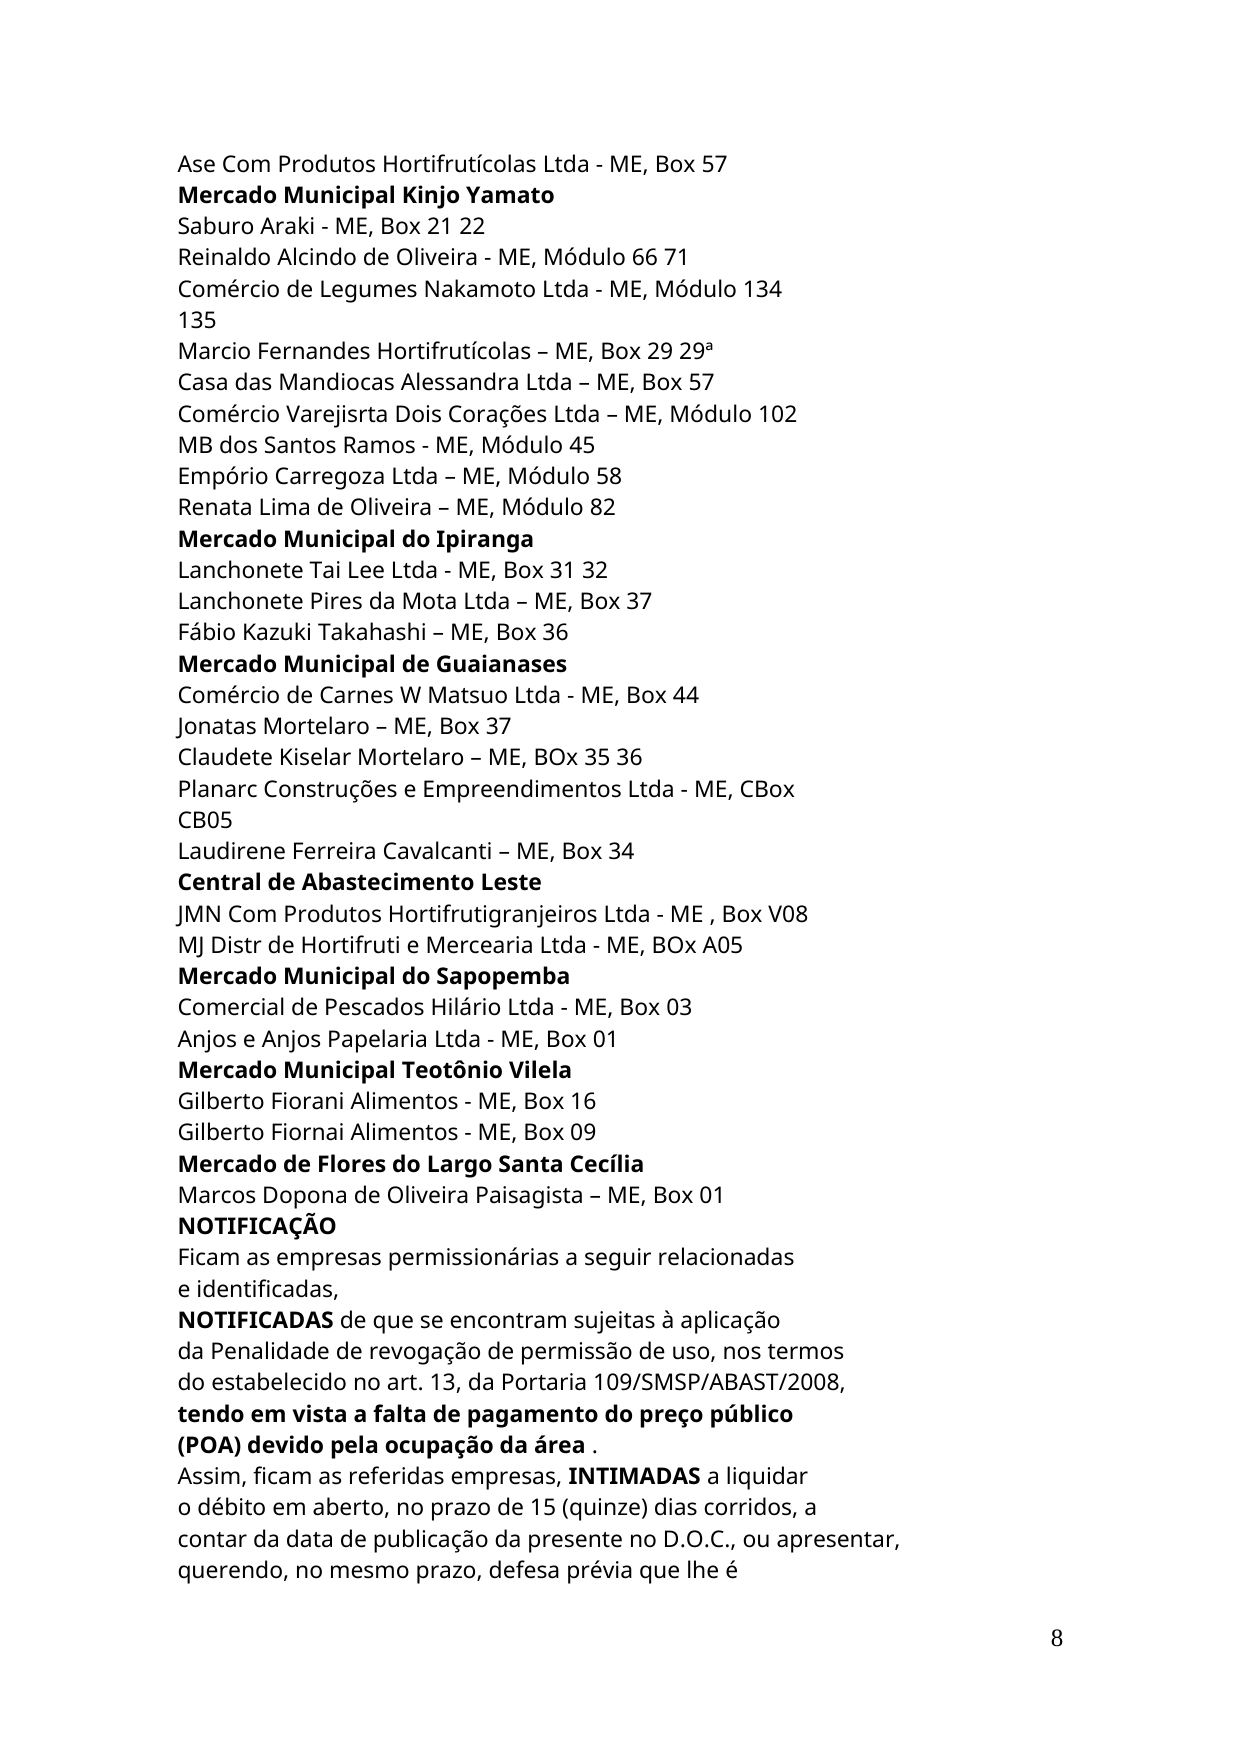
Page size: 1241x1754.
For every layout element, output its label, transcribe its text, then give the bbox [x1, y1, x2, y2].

text Claudete Kiselar Mortelaro – ME, BOx 35 36 [177, 741, 1063, 773]
text Lanchonete Tai Lee Ltda - ME, Box 31 32 [177, 554, 1063, 585]
text NOTIFICADAS de que se encontram sujeitas à aplicação [177, 1304, 1063, 1335]
text Saburo Araki - ME, Box 21 22 [177, 210, 1063, 241]
text Reinaldo Alcindo de Oliveira - ME, Módulo 66 71 [177, 241, 1063, 273]
text tendo em vista a falta de pagamento do preço público [177, 1398, 1063, 1429]
text Jonatas Mortelaro – ME, Box 37 [177, 710, 1063, 741]
text Mercado Municipal Teotônio Vilela [177, 1054, 1063, 1085]
text Comercial de Pescados Hilário Ltda - ME, Box 03 [177, 991, 1063, 1023]
text Marcos Dopona de Oliveira Paisagista – ME, Box 01 [177, 1179, 1063, 1210]
text Lanchonete Pires da Mota Ltda – ME, Box 37 [177, 585, 1063, 616]
text Mercado Municipal do Ipiranga [177, 523, 1063, 554]
text Casa das Mandiocas Alessandra Ltda – ME, Box 57 [177, 366, 1063, 398]
text CB05 [177, 804, 1063, 835]
text Mercado Municipal Kinjo Yamato [177, 179, 1063, 210]
text Marcio Fernandes Hortifrutícolas – ME, Box 29 29ª [177, 335, 1063, 366]
text Ficam as empresas permissionárias a seguir relacionadas [177, 1241, 1063, 1273]
text Mercado Municipal do Sapopemba [177, 960, 1063, 991]
text o débito em aberto, no prazo de 15 (quinze) dias corridos, a [177, 1491, 1063, 1523]
text Comércio de Carnes W Matsuo Ltda - ME, Box 44 [177, 679, 1063, 710]
text Empório Carregoza Ltda – ME, Módulo 58 [177, 460, 1063, 491]
text Fábio Kazuki Takahashi – ME, Box 36 [177, 616, 1063, 648]
text e identificadas, [177, 1273, 1063, 1304]
text Gilberto Fiornai Alimentos - ME, Box 09 [177, 1116, 1063, 1148]
text 135 [177, 304, 1063, 335]
text Assim, ficam as referidas empresas, INTIMADAS a liquidar [177, 1460, 1063, 1491]
text Renata Lima de Oliveira – ME, Módulo 82 [177, 491, 1063, 523]
text Central de Abastecimento Leste [177, 866, 1063, 898]
text JMN Com Produtos Hortifrutigranjeiros Ltda - ME , Box V08 [177, 898, 1063, 929]
text Laudirene Ferreira Cavalcanti – ME, Box 34 [177, 835, 1063, 866]
text MB dos Santos Ramos - ME, Módulo 45 [177, 429, 1063, 460]
text contar da data de publicação da presente no D.O.C., ou apresentar, [177, 1523, 1063, 1554]
text Mercado de Flores do Largo Santa Cecília [177, 1148, 1063, 1179]
text querendo, no mesmo prazo, defesa prévia que lhe é [177, 1554, 1063, 1585]
text Gilberto Fiorani Alimentos - ME, Box 16 [177, 1085, 1063, 1116]
text do estabelecido no art. 13, da Portaria 109/SMSP/ABAST/2008, [177, 1366, 1063, 1398]
text Ase Com Produtos Hortifrutícolas Ltda - ME, Box 57 [177, 148, 1063, 179]
text da Penalidade de revogação de permissão de uso, nos termos [177, 1335, 1063, 1366]
text (POA) devido pela ocupação da área . [177, 1429, 1063, 1460]
text NOTIFICAÇÃO [177, 1210, 1063, 1241]
text Comércio de Legumes Nakamoto Ltda - ME, Módulo 134 [177, 273, 1063, 304]
text MJ Distr de Hortifruti e Mercearia Ltda - ME, BOx A05 [177, 929, 1063, 960]
text Mercado Municipal de Guaianases [177, 648, 1063, 679]
text Anjos e Anjos Papelaria Ltda - ME, Box 01 [177, 1023, 1063, 1054]
text Planarc Construções e Empreendimentos Ltda - ME, CBox [177, 773, 1063, 804]
text Comércio Varejisrta Dois Corações Ltda – ME, Módulo 102 [177, 398, 1063, 429]
